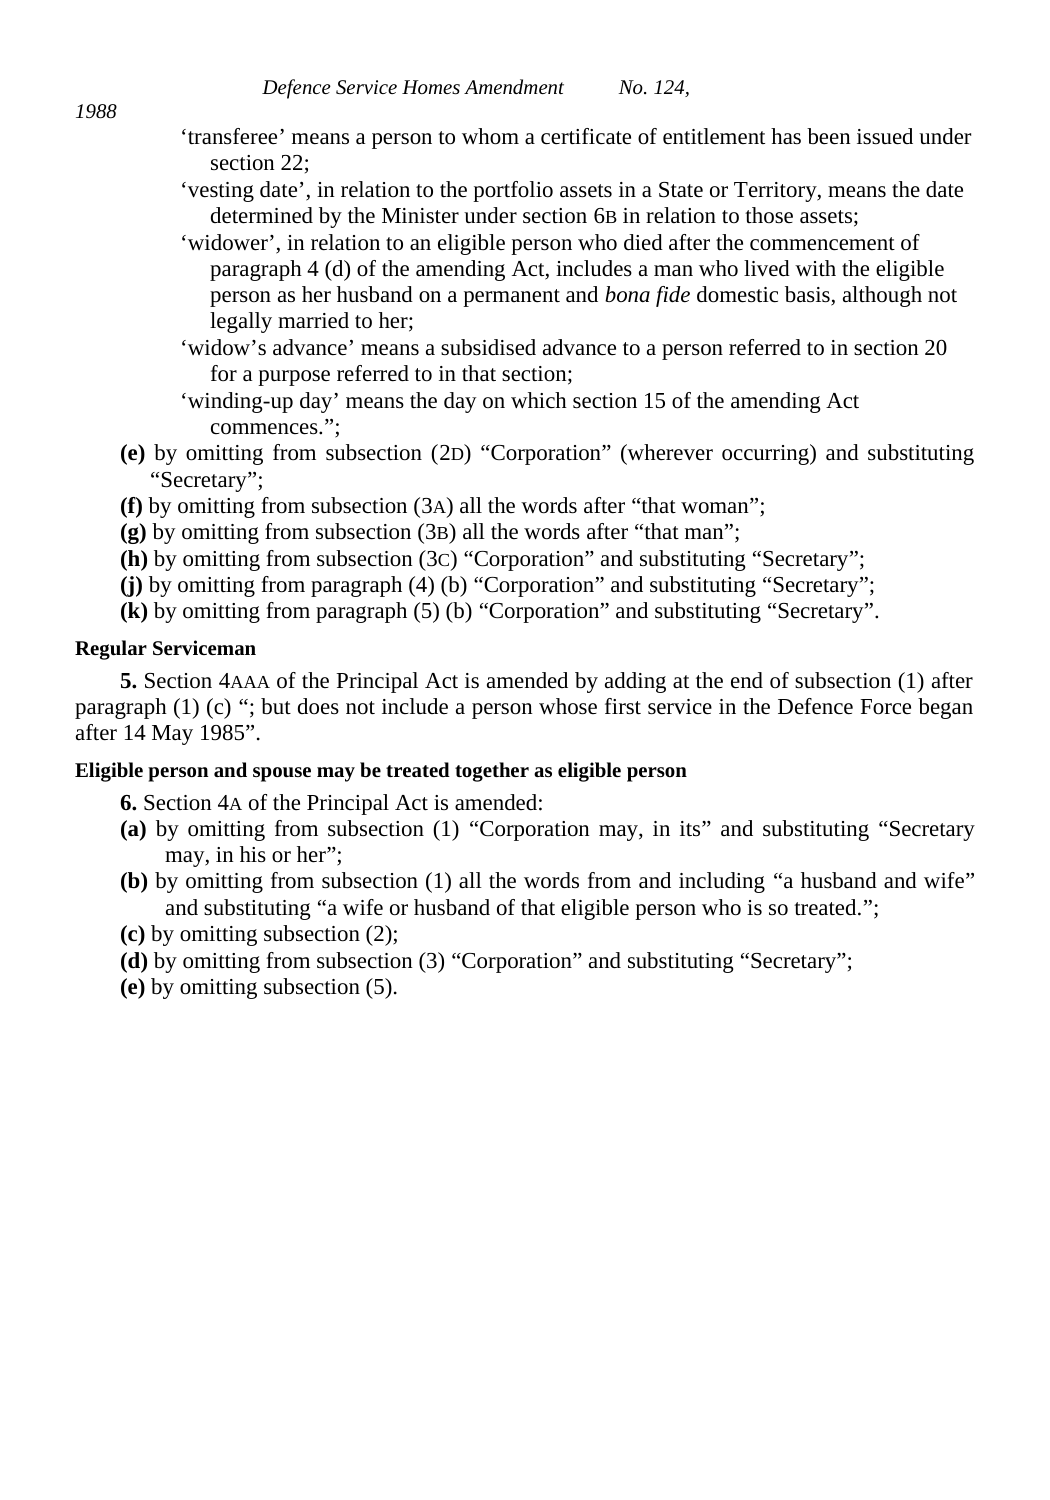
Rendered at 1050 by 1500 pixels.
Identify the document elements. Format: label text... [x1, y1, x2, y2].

text Eligible person and spouse may be treated together as eligible person [75, 758, 975, 782]
text (h) by omitting from subsection (3c) “Corporation” and substituting “Secretary”; [120, 545, 975, 571]
text (e) by omitting subsection (5). [120, 973, 975, 999]
text ‘widow’s advance’ means a subsidised advance to a person referred to in section 20 for a purpose referred to in that section; [180, 334, 975, 387]
text ‘transferee’ means a person to whom a certificate of entitlement has been issued under section 22; [180, 123, 975, 176]
text (g) by omitting from subsection (3b) all the words after “that man”; [120, 518, 975, 545]
text (e) by omitting from subsection (2d) “Corporation” (wherever occurring) and substituting “Secretary”; [120, 439, 975, 492]
text (k) by omitting from paragraph (5) (b) “Corporation” and substituting “Secretary”. [120, 597, 975, 624]
text 6. Section 4a of the Principal Act is amended: [120, 788, 975, 815]
text 5. Section 4aaa of the Principal Act is amended by adding at the end of subsection (1) after paragraph (1) (c) “; but does not include a person whose first service in the Defence Force began after 14 May 1985”. [75, 667, 975, 746]
text (a) by omitting from subsection (1) “Corporation may, in its” and substituting “Secretary may, in his or her”; [120, 815, 975, 868]
text (f) by omitting from subsection (3a) all the words after “that woman”; [120, 492, 975, 518]
text Regular Serviceman [75, 636, 975, 660]
text (b) by omitting from subsection (1) all the words from and including “a husband and wife” and substituting “a wife or husband of that eligible person who is so treated.”; [120, 868, 975, 920]
text (d) by omitting from subsection (3) “Corporation” and substituting “Secretary”; [120, 947, 975, 973]
text (j) by omitting from paragraph (4) (b) “Corporation” and substituting “Secretary”; [120, 571, 975, 597]
text ‘vesting date’, in relation to the portfolio assets in a State or Territory, means the date determined by the Minister under section 6b in relation to those assets; [180, 176, 975, 228]
text ‘winding-up day’ means the day on which section 15 of the amending Act commences.”; [180, 387, 975, 439]
text ‘widower’, in relation to an eligible person who died after the commencement of paragraph 4 (d) of the amending Act, includes a man who lived with the eligible person as her husband on a permanent and bona fide domestic basis, although not legally married to her; [180, 228, 975, 334]
text (c) by omitting subsection (2); [120, 920, 975, 947]
